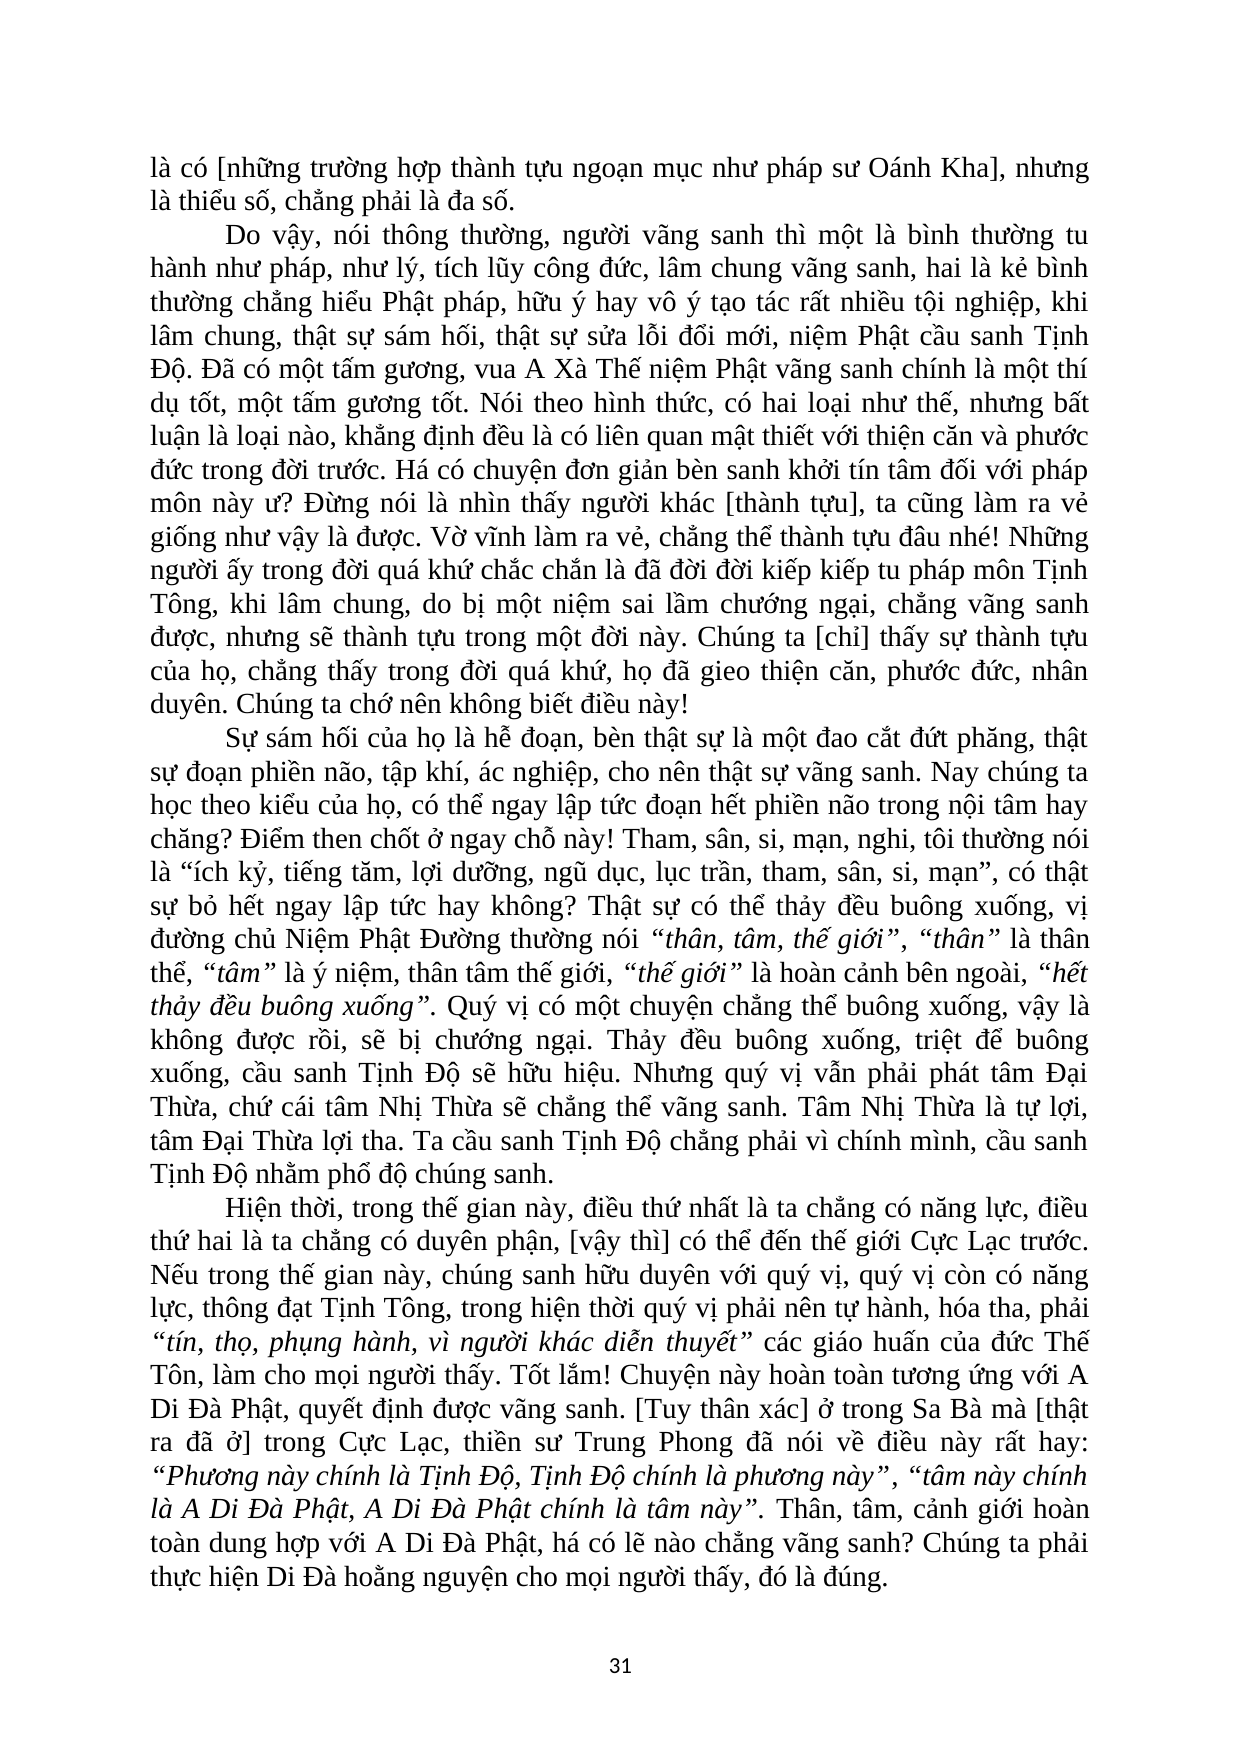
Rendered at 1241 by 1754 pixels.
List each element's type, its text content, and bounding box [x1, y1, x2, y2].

text Do vậy, nói thông thường, người vãng sanh thì một là bình thường tu hành như pháp, như lý, tích lũy công đức, lâm chung vãng sanh, hai là kẻ bình thường chẳng hiểu Phật pháp, hữu ý hay vô ý tạo tác rất nhiều tội nghiệp, khi lâm chung, thật sự sám hối, thật sự sửa lỗi đổi mới, niệm Phật cầu sanh Tịnh Độ. Đã có một tấm gương, vua A Xà Thế niệm Phật vãng sanh chính là một thí dụ tốt, một tấm gương tốt. Nói theo hình thức, có hai loại như thế, nhưng bất luận là loại nào, khẳng định đều là có liên quan mật thiết với thiện căn và phước đức trong đời trước. Há có chuyện đơn giản bèn sanh khởi tín tâm đối với pháp môn này ư? Đừng nói là nhìn thấy người khác [thành tựu], ta cũng làm ra vẻ giống như vậy là được. Vờ vĩnh làm ra vẻ, chẳng thể thành tựu đâu nhé! Những người ấy trong đời quá khứ chắc chắn là đã đời đời kiếp kiếp tu pháp môn Tịnh Tông, khi lâm chung, do bị một niệm sai lầm chướng ngại, chẳng vãng sanh được, nhưng sẽ thành tựu trong một đời này. Chúng ta [chỉ] thấy sự thành tựu của họ, chẳng thấy trong đời quá khứ, họ đã gieo thiện căn, phước đức, nhân duyên. Chúng ta chớ nên không biết điều này! [150, 217, 1090, 720]
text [150, 150, 1090, 217]
text Sự sám hối của họ là hễ đoạn, bèn thật sự là một đao cắt đứt phăng, thật sự đoạn phiền não, tập khí, ác nghiệp, cho nên thật sự vãng sanh. Nay chúng ta học theo kiểu của họ, có thể ngay lập tức đoạn hết phiền não trong nội tâm hay chăng? Điểm then chốt ở ngay chỗ này! Tham, sân, si, mạn, nghi, tôi thường nói là “ích kỷ, tiếng tăm, lợi dưỡng, ngũ dục, lục trần, tham, sân, si, mạn”, có thật sự bỏ hết ngay lập tức hay không? Thật sự có thể thảy đều buông xuống, vị đường chủ Niệm Phật Đường thường nói “thân, tâm, thế giới”, “thân” là thân thể, “tâm” là ý niệm, thân tâm thế giới, “thế giới” là hoàn cảnh bên ngoài, “hết thảy đều buông xuống”. Quý vị có một chuyện chẳng thể buông xuống, vậy là không được rồi, sẽ bị chướng ngại. Thảy đều buông xuống, triệt để buông xuống, cầu sanh Tịnh Độ sẽ hữu hiệu. Nhưng quý vị vẫn phải phát tâm Đại Thừa, chứ cái tâm Nhị Thừa sẽ chẳng thể vãng sanh. Tâm Nhị Thừa là tự lợi, tâm Đại Thừa lợi tha. Ta cầu sanh Tịnh Độ chẳng phải vì chính mình, cầu sanh Tịnh Độ nhằm phổ độ chúng sanh. [150, 720, 1090, 1190]
text Hiện thời, trong thế gian này, điều thứ nhất là ta chẳng có năng lực, điều thứ hai là ta chẳng có duyên phận, [vậy thì] có thể đến thế giới Cực Lạc trước. Nếu trong thế gian này, chúng sanh hữu duyên với quý vị, quý vị còn có năng lực, thông đạt Tịnh Tông, trong hiện thời quý vị phải nên tự hành, hóa tha, phải “tín, thọ, phụng hành, vì người khác diễn thuyết” các giáo huấn của đức Thế Tôn, làm cho mọi người thấy. Tốt lắm! Chuyện này hoàn toàn tương ứng với A Di Đà Phật, quyết định được vãng sanh. [Tuy thân xác] ở trong Sa Bà mà [thật ra đã ở] trong Cực Lạc, thiền sư Trung Phong đã nói về điều này rất hay: “Phương này chính là Tịnh Độ, Tịnh Độ chính là phương này”, “tâm này chính là A Di Đà Phật, A Di Đà Phật chính là tâm này”. Thân, tâm, cảnh giới hoàn toàn dung hợp với A Di Đà Phật, há có lẽ nào chẳng vãng sanh? Chúng ta phải thực hiện Di Đà hoằng nguyện cho mọi người thấy, đó là đúng. [150, 1190, 1090, 1592]
